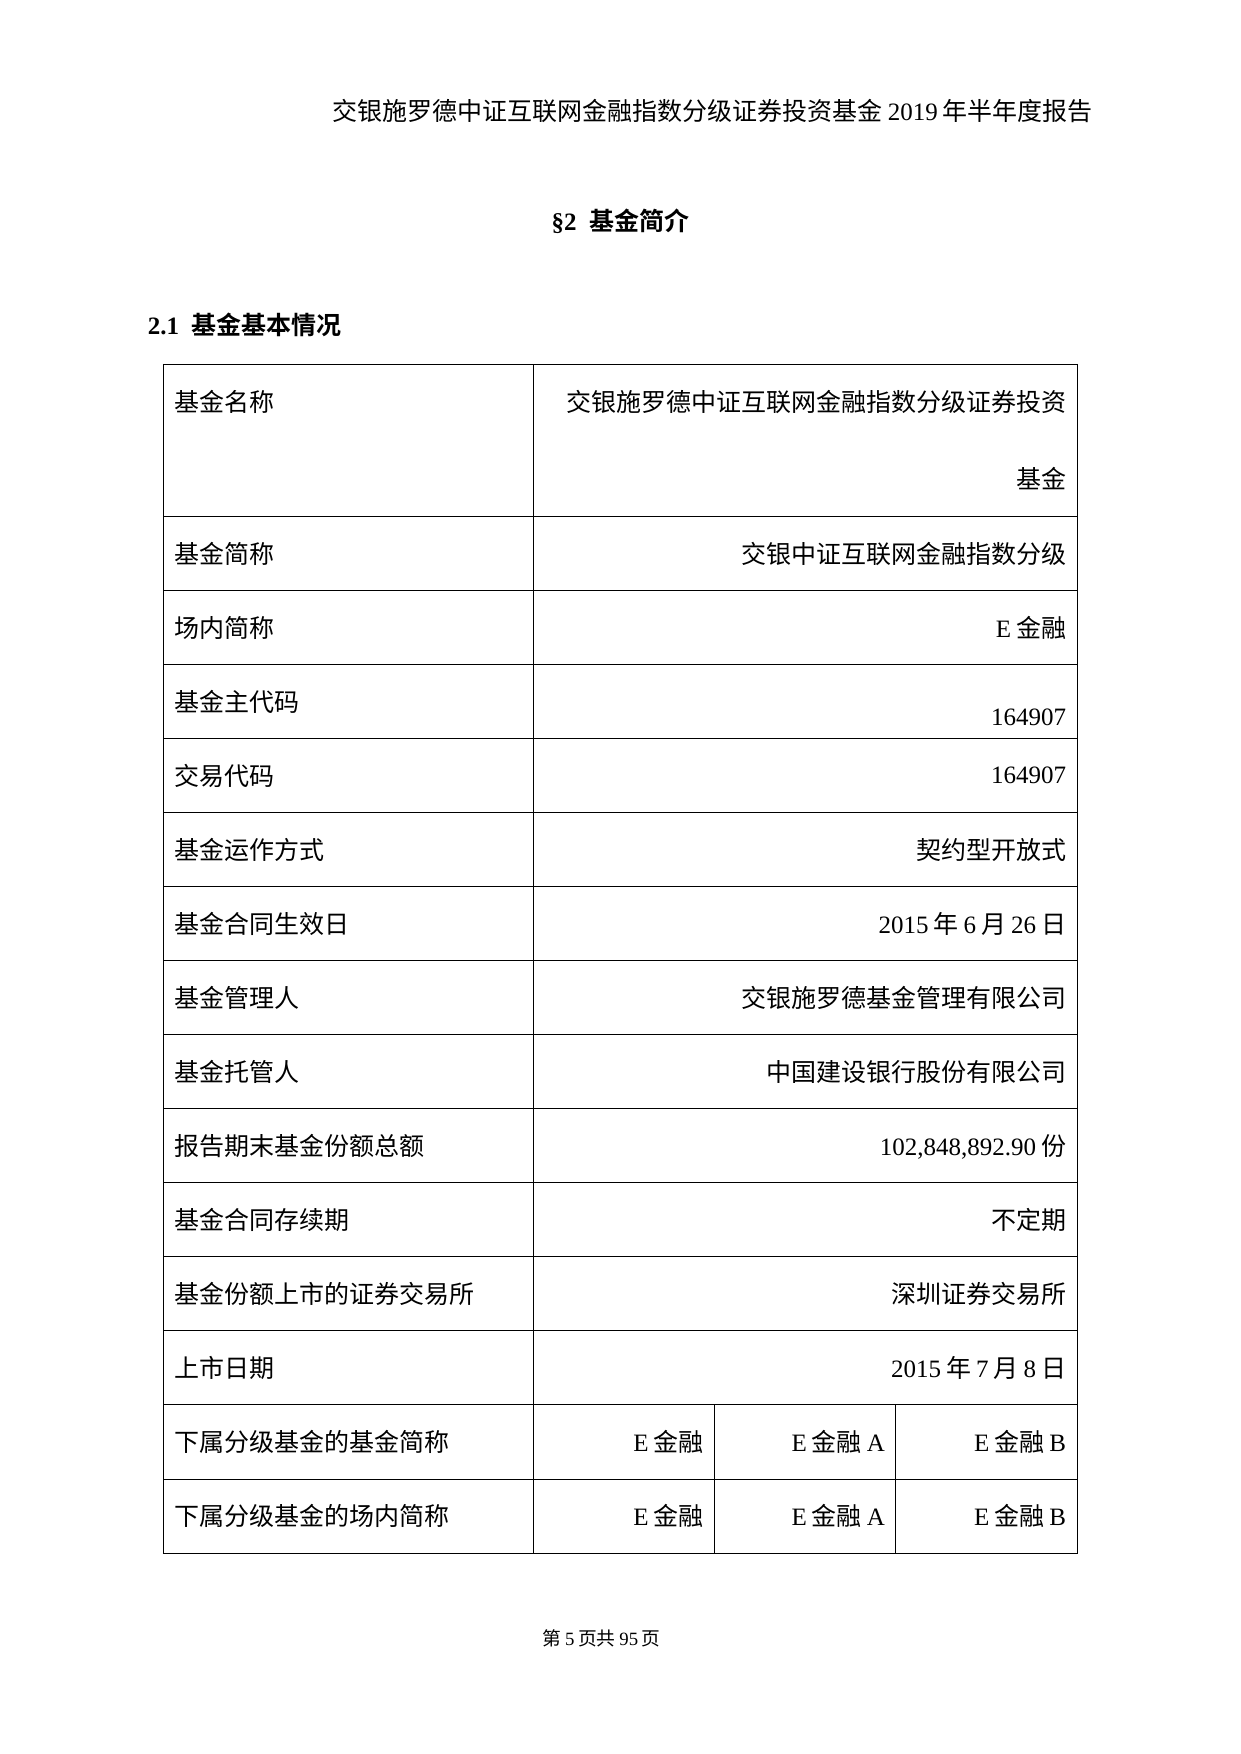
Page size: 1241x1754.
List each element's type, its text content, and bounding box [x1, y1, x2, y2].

subtitle 2.1 基金基本情况 [148, 291, 1092, 356]
table_cell 下属分级基金的场内简称 [164, 1480, 533, 1552]
table_cell 102,848,892.90份 [534, 1109, 1077, 1182]
table_cell E金融 [534, 1480, 714, 1552]
table_cell 基金管理人 [164, 961, 533, 1034]
table_cell E金融A [715, 1480, 895, 1552]
table_cell 报告期末基金份额总额 [164, 1109, 533, 1182]
table_cell 中国建设银行股份有限公司 [534, 1035, 1077, 1108]
table_cell 基金托管人 [164, 1035, 533, 1108]
table_cell E金融A [715, 1405, 895, 1478]
table_cell 基金运作方式 [164, 813, 533, 886]
table_cell 基金主代码 [164, 665, 533, 738]
table_cell 交易代码 [164, 739, 533, 812]
table_cell E金融B [896, 1405, 1077, 1478]
table_cell 不定期 [534, 1183, 1077, 1256]
table_cell 164907 [534, 665, 1077, 738]
table_cell 场内简称 [164, 591, 533, 664]
table_cell 深圳证券交易所 [534, 1257, 1077, 1330]
table_cell 交银中证互联网金融指数分级 [534, 517, 1077, 590]
table_cell 2015年7月8日 [534, 1331, 1077, 1404]
table_cell 基金合同生效日 [164, 887, 533, 960]
table_cell 基金合同存续期 [164, 1183, 533, 1256]
table_cell E金融B [896, 1480, 1077, 1552]
table_cell 基金简称 [164, 517, 533, 590]
table_cell 契约型开放式 [534, 813, 1077, 886]
table_cell E金融 [534, 591, 1077, 664]
table_cell 下属分级基金的基金简称 [164, 1405, 533, 1478]
table_cell 交银施罗德基金管理有限公司 [534, 961, 1077, 1034]
table_cell 2015年6月26日 [534, 887, 1077, 960]
table_cell 上市日期 [164, 1331, 533, 1404]
subtitle §2 基金简介 [148, 187, 1092, 252]
table_cell E金融 [534, 1405, 714, 1478]
table_cell 基金份额上市的证券交易所 [164, 1257, 533, 1330]
table_cell 164907 [534, 739, 1077, 812]
table_header 交银施罗德中证互联网金融指数分级证券投资基金 [534, 365, 1077, 516]
table_header 基金名称 [164, 365, 533, 516]
